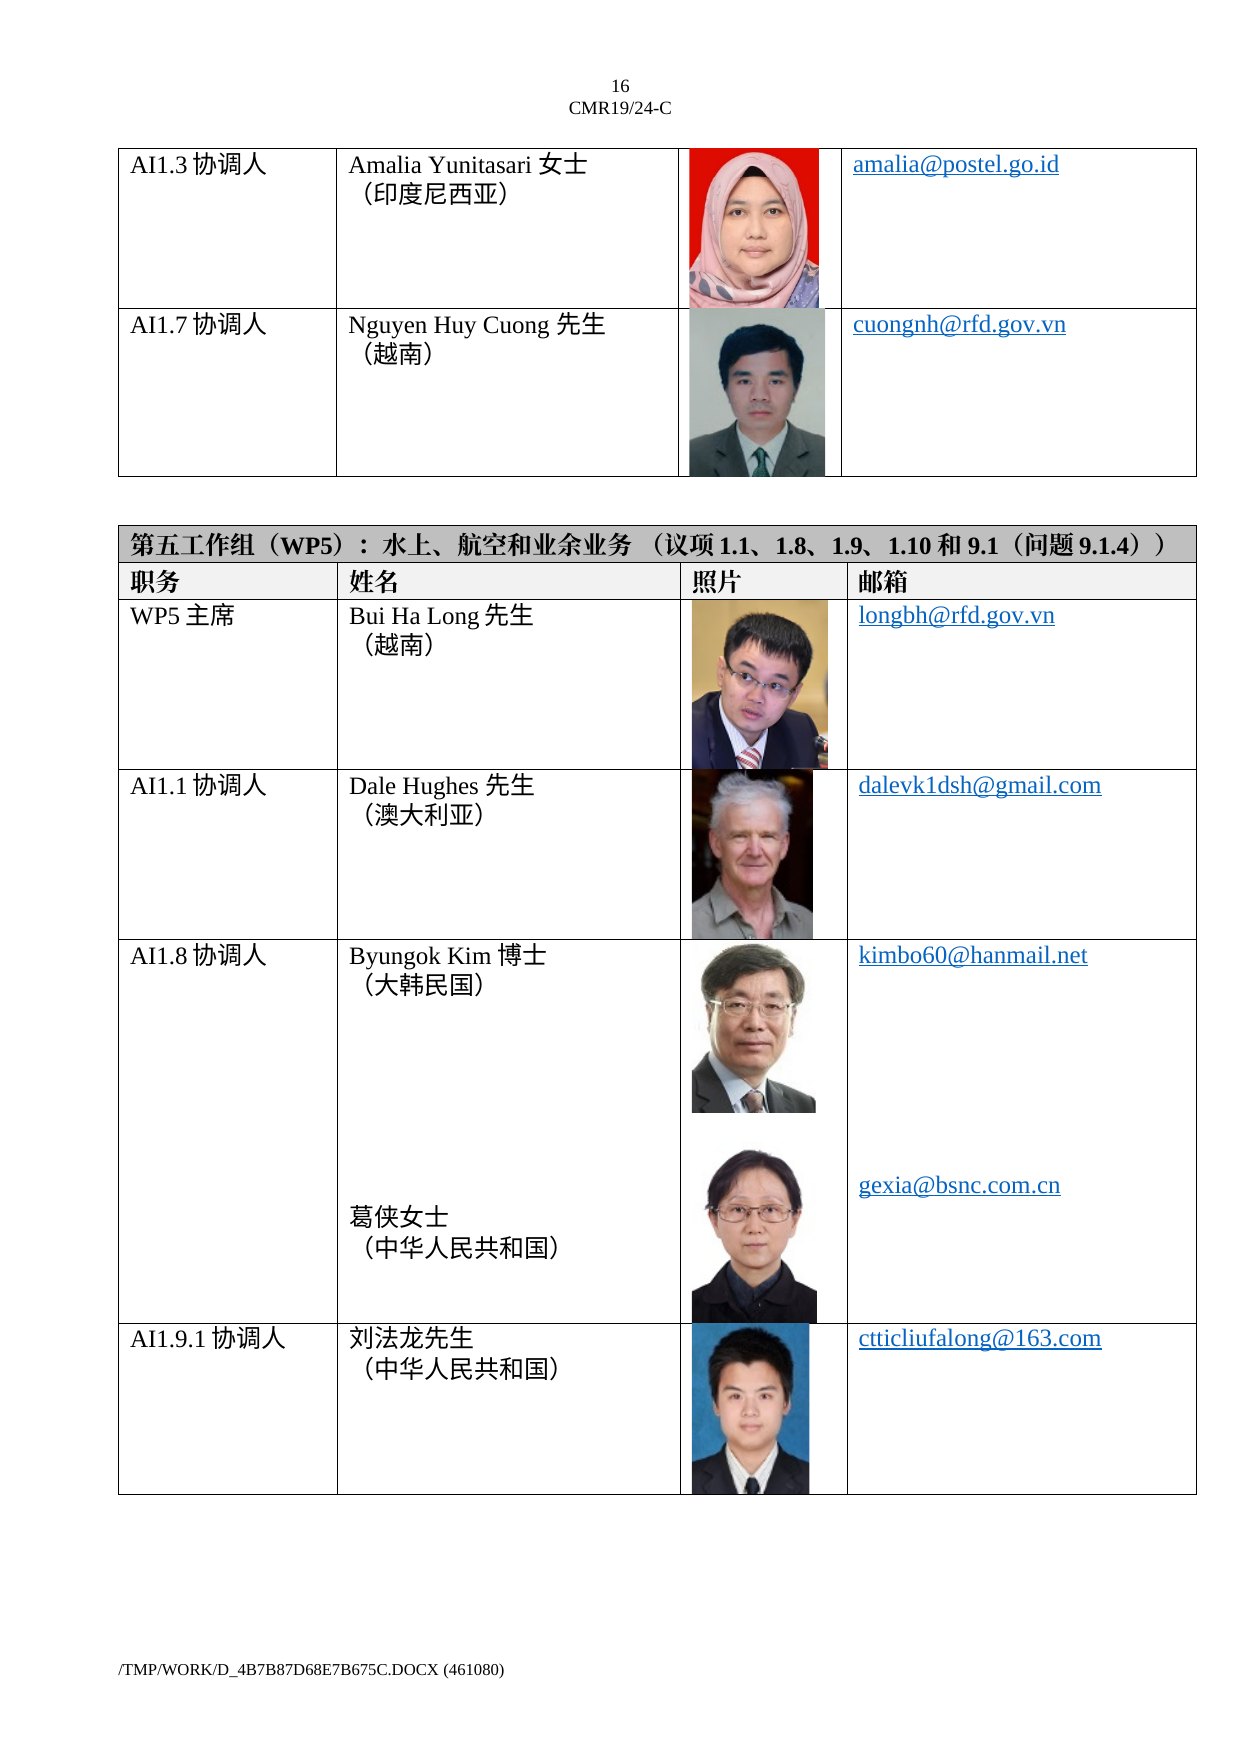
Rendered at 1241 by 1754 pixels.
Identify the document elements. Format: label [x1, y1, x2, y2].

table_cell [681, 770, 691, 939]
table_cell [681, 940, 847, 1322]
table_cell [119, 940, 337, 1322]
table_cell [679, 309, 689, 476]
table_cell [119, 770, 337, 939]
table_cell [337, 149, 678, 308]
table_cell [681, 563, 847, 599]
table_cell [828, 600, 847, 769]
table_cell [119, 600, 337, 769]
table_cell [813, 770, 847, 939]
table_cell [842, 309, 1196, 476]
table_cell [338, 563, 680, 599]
picture [689, 148, 826, 477]
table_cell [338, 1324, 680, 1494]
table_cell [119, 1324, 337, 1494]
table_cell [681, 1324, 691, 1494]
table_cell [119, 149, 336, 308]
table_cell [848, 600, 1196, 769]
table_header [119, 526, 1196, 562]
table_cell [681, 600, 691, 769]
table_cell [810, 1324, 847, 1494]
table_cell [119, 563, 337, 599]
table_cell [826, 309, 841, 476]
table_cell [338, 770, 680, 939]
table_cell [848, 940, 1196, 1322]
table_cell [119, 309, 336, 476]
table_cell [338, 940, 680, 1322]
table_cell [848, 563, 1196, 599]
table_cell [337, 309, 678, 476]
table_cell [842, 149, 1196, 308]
picture [691, 600, 828, 939]
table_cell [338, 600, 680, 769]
picture [691, 1141, 817, 1494]
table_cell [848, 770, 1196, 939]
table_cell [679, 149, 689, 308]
picture [691, 940, 816, 1113]
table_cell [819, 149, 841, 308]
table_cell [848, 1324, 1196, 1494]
